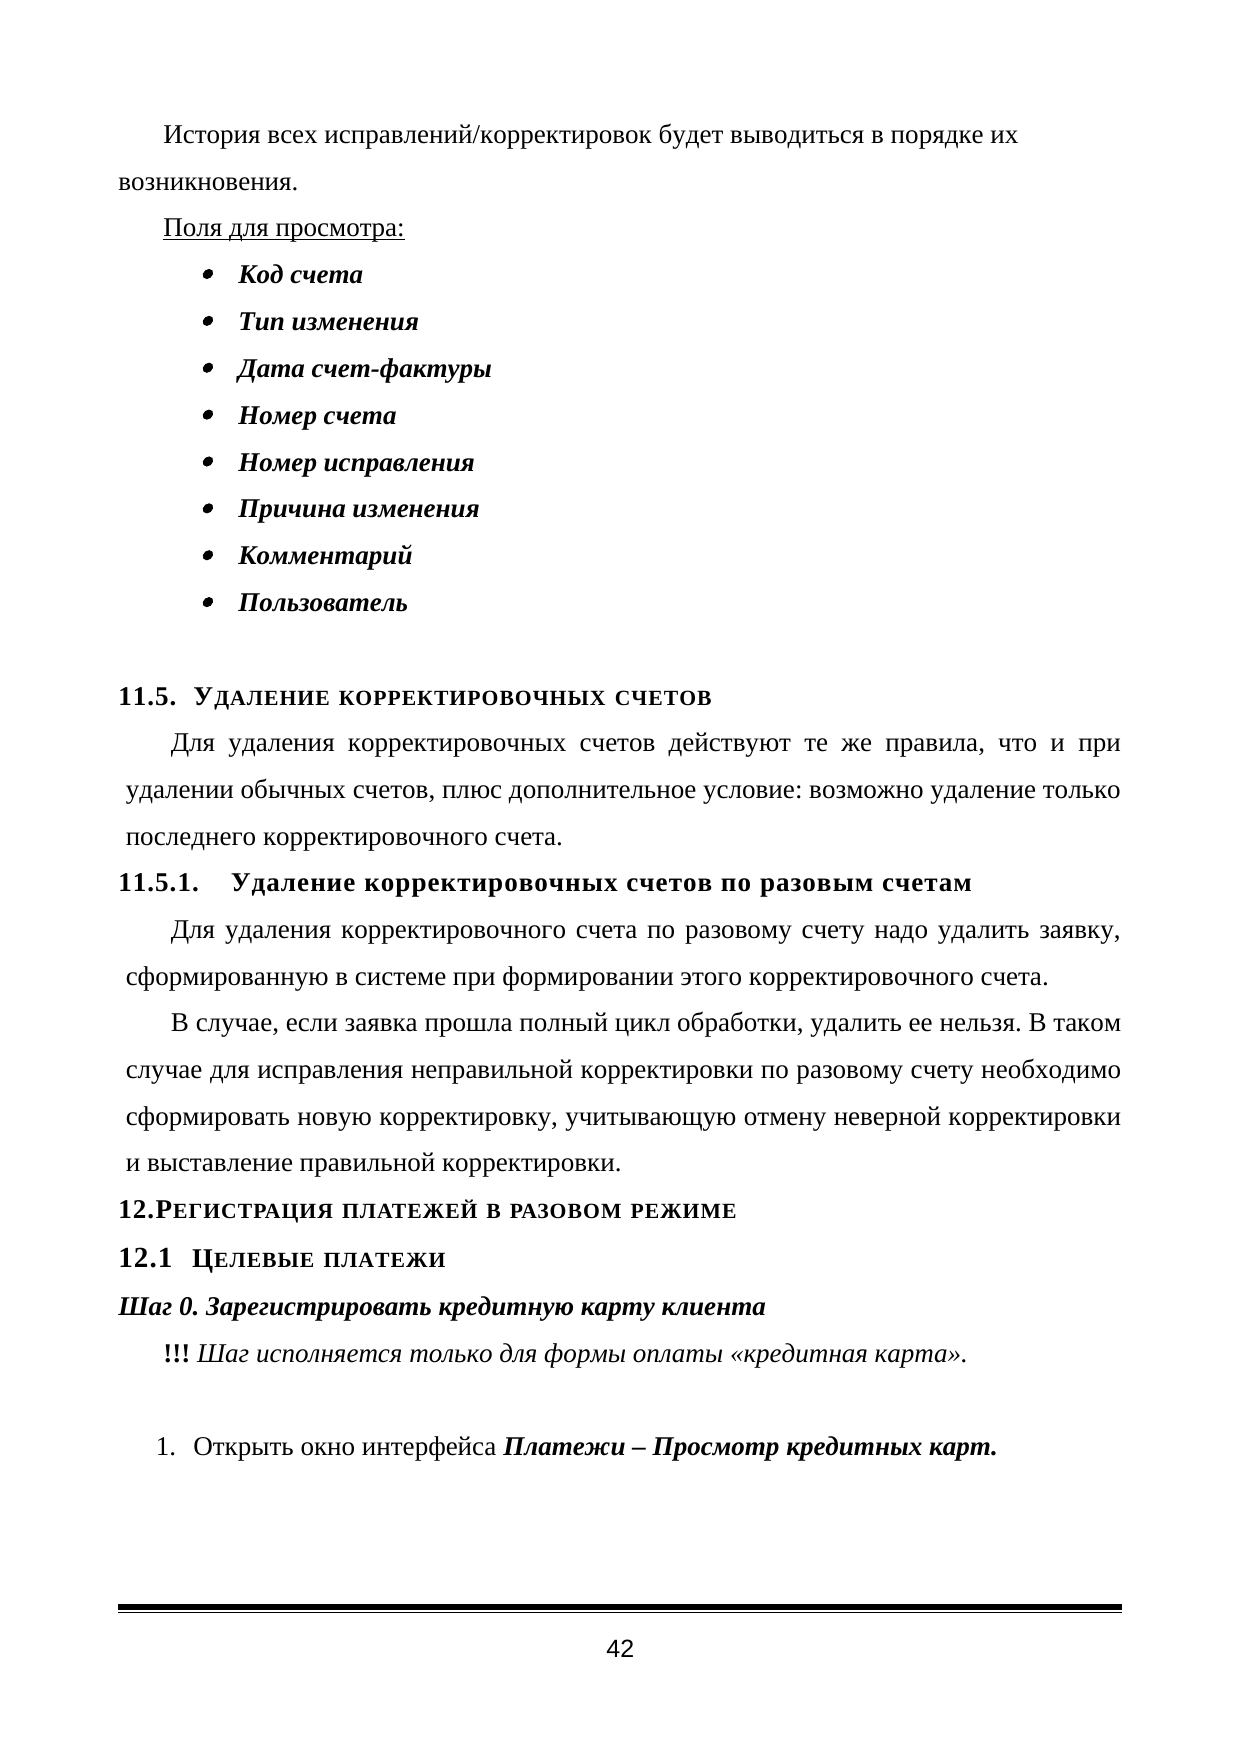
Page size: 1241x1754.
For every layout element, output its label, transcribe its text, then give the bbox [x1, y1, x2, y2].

subtitle Удаление корректировочных счетов [118, 680, 1122, 711]
text В случае, если заявка прошла полный цикл обработки, удалить ее нельзя. В таком случае для исправления неправильной корректировки по разовому счету необходимо сформировать новую корректировку, учитывающую отмену неверной корректировки и выставление правильной корректировки. [126, 1006, 1122, 1178]
list Номер исправления [201, 446, 1122, 477]
list Комментарий [201, 539, 1122, 571]
text Поля для просмотра: [163, 211, 1122, 243]
list Тип изменения [201, 305, 1122, 336]
subtitle Регистрация платежей в разовом режиме [118, 1193, 1122, 1224]
list Код счета [201, 258, 1122, 289]
subtitle Шаг 0. Зарегистрировать кредитную карту клиента [118, 1290, 1122, 1321]
subtitle Удаление корректировочных счетов по разовым счетам [118, 866, 1122, 898]
subtitle Целевые платежи [118, 1240, 1122, 1273]
list Номер счета [201, 399, 1122, 430]
list Причина изменения [201, 492, 1122, 524]
text !!! Шаг исполняется только для формы оплаты «кредитная карта». [118, 1337, 1122, 1368]
text История всех исправлений/корректировок будет выводиться в порядке их возникновения. [118, 118, 1122, 196]
list Дата счет-фактуры [201, 352, 1122, 383]
text Для удаления корректировочных счетов действуют те же правила, что и при удалении обычных счетов, плюс дополнительное условие: возможно удаление только последнего корректировочного счета. [126, 726, 1122, 851]
list Пользователь [201, 586, 1122, 617]
list Открыть окно интерфейса Платежи – Просмотр кредитных карт. [156, 1430, 1122, 1461]
text Для удаления корректировочного счета по разовому счету надо удалить заявку, сформированную в системе при формировании этого корректировочного счета. [126, 913, 1122, 991]
